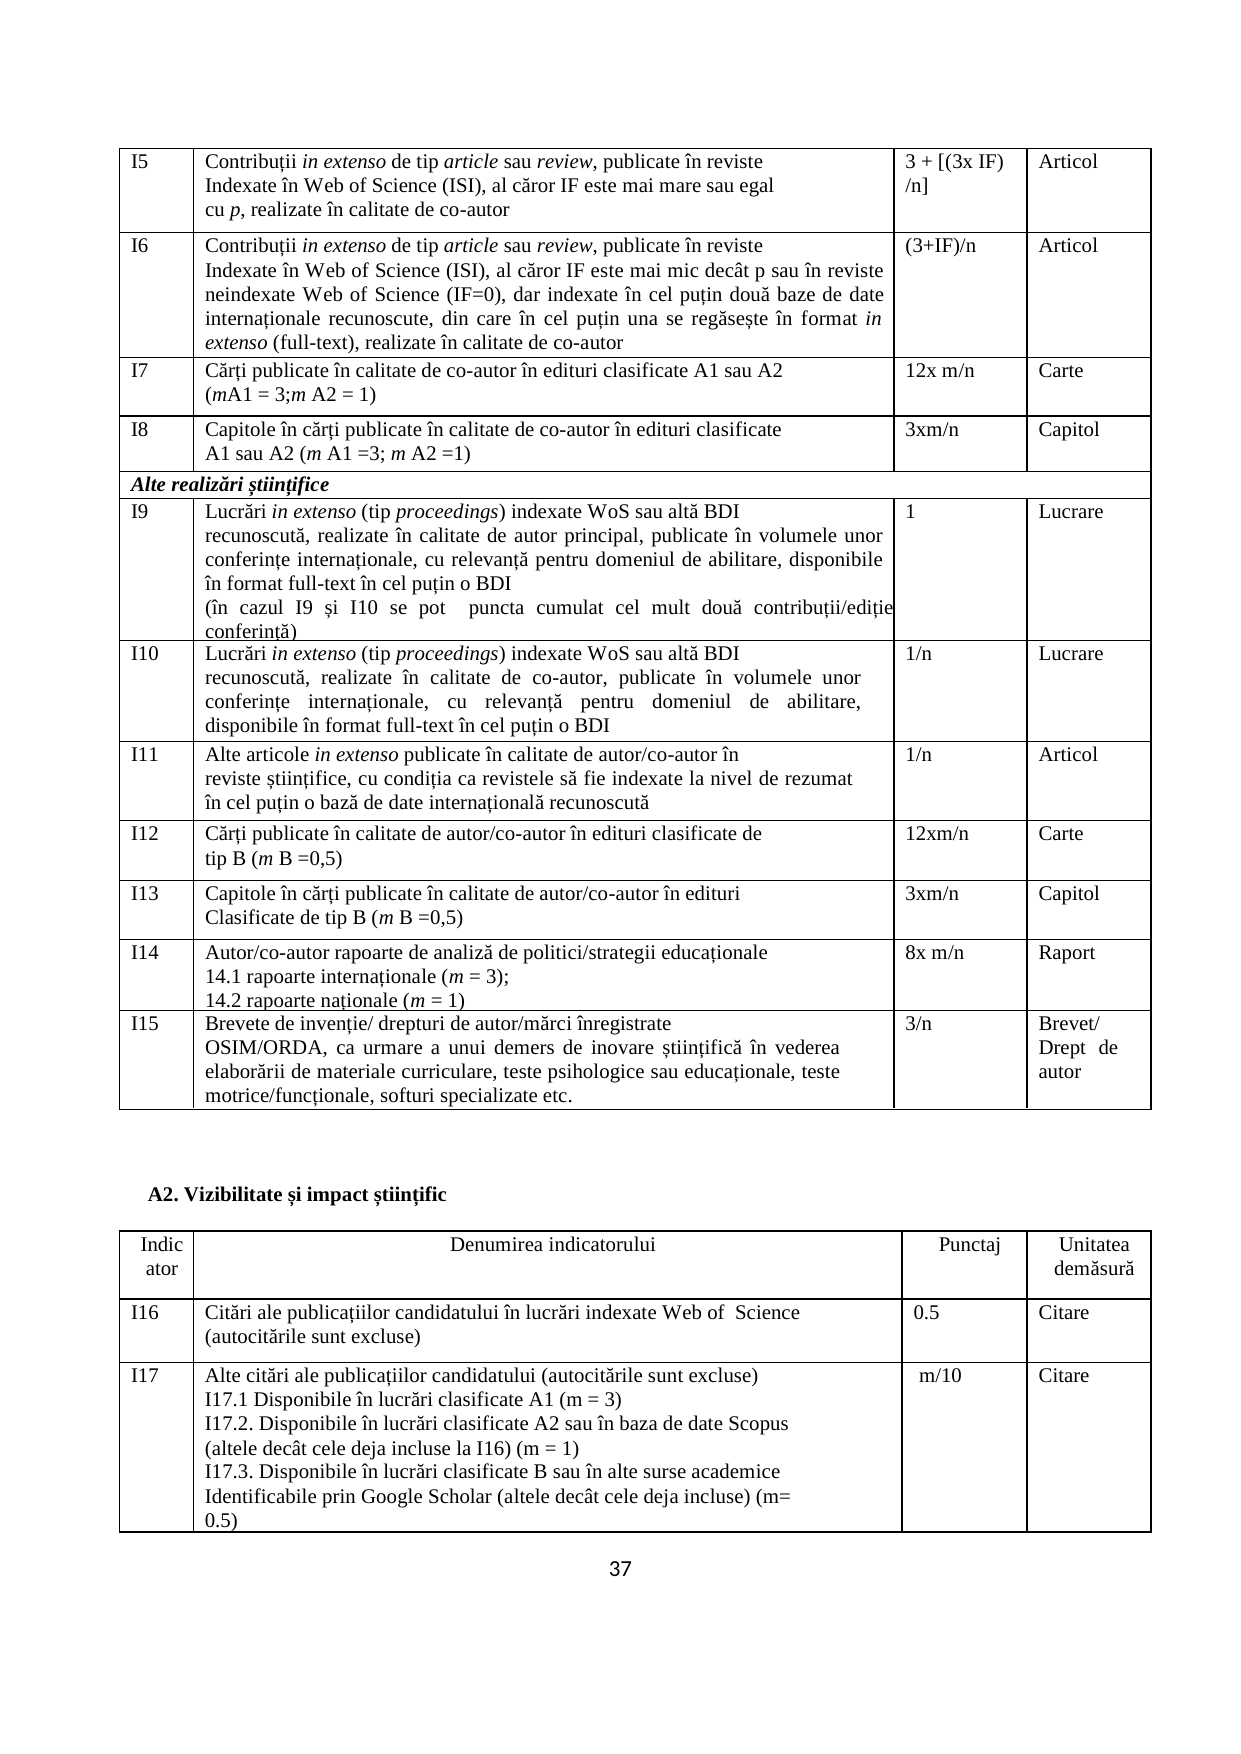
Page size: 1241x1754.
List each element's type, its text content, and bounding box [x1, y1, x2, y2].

table_cell Brevete de invenție/ drepturi de autor/mărci înregistrate OSIM/ORDA, ca urmare a unui demers de inovare științifică în vederea elaborării de materiale curriculare, teste psihologice sau educaționale, teste motrice/funcționale, softuri specializate etc. [194, 1011, 893, 1108]
table_cell I7 [120, 358, 193, 415]
table_cell I11 [120, 742, 193, 820]
table_header Unitatea demăsură [1028, 1232, 1150, 1298]
table_cell I9 [120, 499, 193, 639]
table_cell 12xm/n [895, 821, 1026, 879]
table_cell Alte realizări științifice [120, 472, 1150, 497]
table_cell m/10 [903, 1363, 1026, 1531]
table_header Punctaj [903, 1232, 1026, 1298]
table_cell I14 [120, 940, 193, 1009]
table_cell 1 [895, 499, 1026, 639]
table_cell 0.5 [903, 1300, 1026, 1362]
table_cell Capitol [1028, 881, 1150, 939]
table_cell Lucrări in extenso (tip proceedings) indexate WoS sau altă BDI recunoscută, realizate în calitate de co-autor, publicate în volumele unor conferințe internaționale, cu relevanță pentru domeniul de abilitare, disponibile în format full-text în cel puțin o BDI [194, 641, 893, 741]
table_cell Capitol [1028, 417, 1150, 471]
table_cell I8 [120, 417, 193, 471]
table_cell 1/n [895, 742, 1026, 820]
table_cell Articol [1028, 742, 1150, 820]
table_header Indic ator [120, 1232, 193, 1298]
table_cell I15 [120, 1011, 193, 1108]
table_cell 3/n [895, 1011, 1026, 1108]
table_cell 3xm/n [895, 881, 1026, 939]
table_cell Brevet/ Drept de autor [1028, 1011, 1150, 1108]
table_cell I13 [120, 881, 193, 939]
table_cell Capitole în cărți publicate în calitate de co-autor în edituri clasificate A1 sau A2 (m A1 =3; m A2 =1) [194, 417, 893, 471]
table_cell Contribuții in extenso de tip article sau review, publicate în reviste Indexate în Web of Science (ISI), al căror IF este mai mic decât p sau în reviste neindexate Web of Science (IF=0), dar indexate în cel puțin două baze de date internaționale recunoscute, din care în cel puțin una se regăsește în format in extenso (full-text), realizate în calitate de co-autor [194, 233, 893, 357]
text A2. Vizibilitate și impact științific [148, 1182, 1093, 1206]
table_cell Alte citări ale publicațiilor candidatului (autocitările sunt excluse) I17.1 Disponibile în lucrări clasificate A1 (m = 3) I17.2. Disponibile în lucrări clasificate A2 sau în baza de date Scopus (altele decât cele deja incluse la I16) (m = 1) I17.3. Disponibile în lucrări clasificate B sau în alte surse academice Identificabile prin Google Scholar (altele decât cele deja incluse) (m= 0.5) [194, 1363, 901, 1531]
table_cell Autor/co-autor rapoarte de analiză de politici/strategii educaționale 14.1 rapoarte internaționale (m = 3); 14.2 rapoarte naționale (m = 1) [194, 940, 893, 1009]
table_header Denumirea indicatorului [194, 1232, 901, 1298]
table_cell I5 [120, 149, 193, 232]
table_cell Capitole în cărți publicate în calitate de autor/co-autor în edituri Clasificate de tip B (m B =0,5) [194, 881, 893, 939]
table_cell Articol [1028, 149, 1150, 232]
table_cell (3+IF)/n [895, 233, 1026, 357]
table_cell Citare [1028, 1363, 1150, 1531]
table_cell 3 + [(3x IF) /n] [895, 149, 1026, 232]
table_cell Articol [1028, 233, 1150, 357]
table_cell 12x m/n [895, 358, 1026, 415]
table_cell Lucrări in extenso (tip proceedings) indexate WoS sau altă BDI recunoscută, realizate în calitate de autor principal, publicate în volumele unor conferințe internaționale, cu relevanță pentru domeniul de abilitare, disponibile în format full-text în cel puțin o BDI (în cazul I9 și I10 se pot puncta cumulat cel mult două contribuții/ediție conferință) [194, 499, 893, 639]
table_cell I17 [120, 1363, 193, 1531]
table_cell I6 [120, 233, 193, 357]
table_cell I16 [120, 1300, 193, 1362]
table_cell I12 [120, 821, 193, 879]
table_cell Raport [1028, 940, 1150, 1009]
table_cell Lucrare [1028, 499, 1150, 639]
table_cell Carte [1028, 821, 1150, 879]
table_cell Citare [1028, 1300, 1150, 1362]
table_cell Citări ale publicațiilor candidatului în lucrări indexate Web of Science (autocitările sunt excluse) [194, 1300, 901, 1362]
table_cell 1/n [895, 641, 1026, 741]
table_cell 3xm/n [895, 417, 1026, 471]
table_cell Cărți publicate în calitate de co-autor în edituri clasificate A1 sau A2 (mA1 = 3;m A2 = 1) [194, 358, 893, 415]
table_cell Carte [1028, 358, 1150, 415]
table_cell Alte articole in extenso publicate în calitate de autor/co-autor în reviste științifice, cu condiția ca revistele să fie indexate la nivel de rezumat în cel puțin o bază de date internațională recunoscută [194, 742, 893, 820]
table_cell 8x m/n [895, 940, 1026, 1009]
table_cell Contribuții in extenso de tip article sau review, publicate în reviste Indexate în Web of Science (ISI), al căror IF este mai mare sau egal cu p, realizate în calitate de co-autor [194, 149, 893, 232]
table_cell I10 [120, 641, 193, 741]
table_cell Lucrare [1028, 641, 1150, 741]
table_cell Cărți publicate în calitate de autor/co-autor în edituri clasificate de tip B (m B =0,5) [194, 821, 893, 879]
